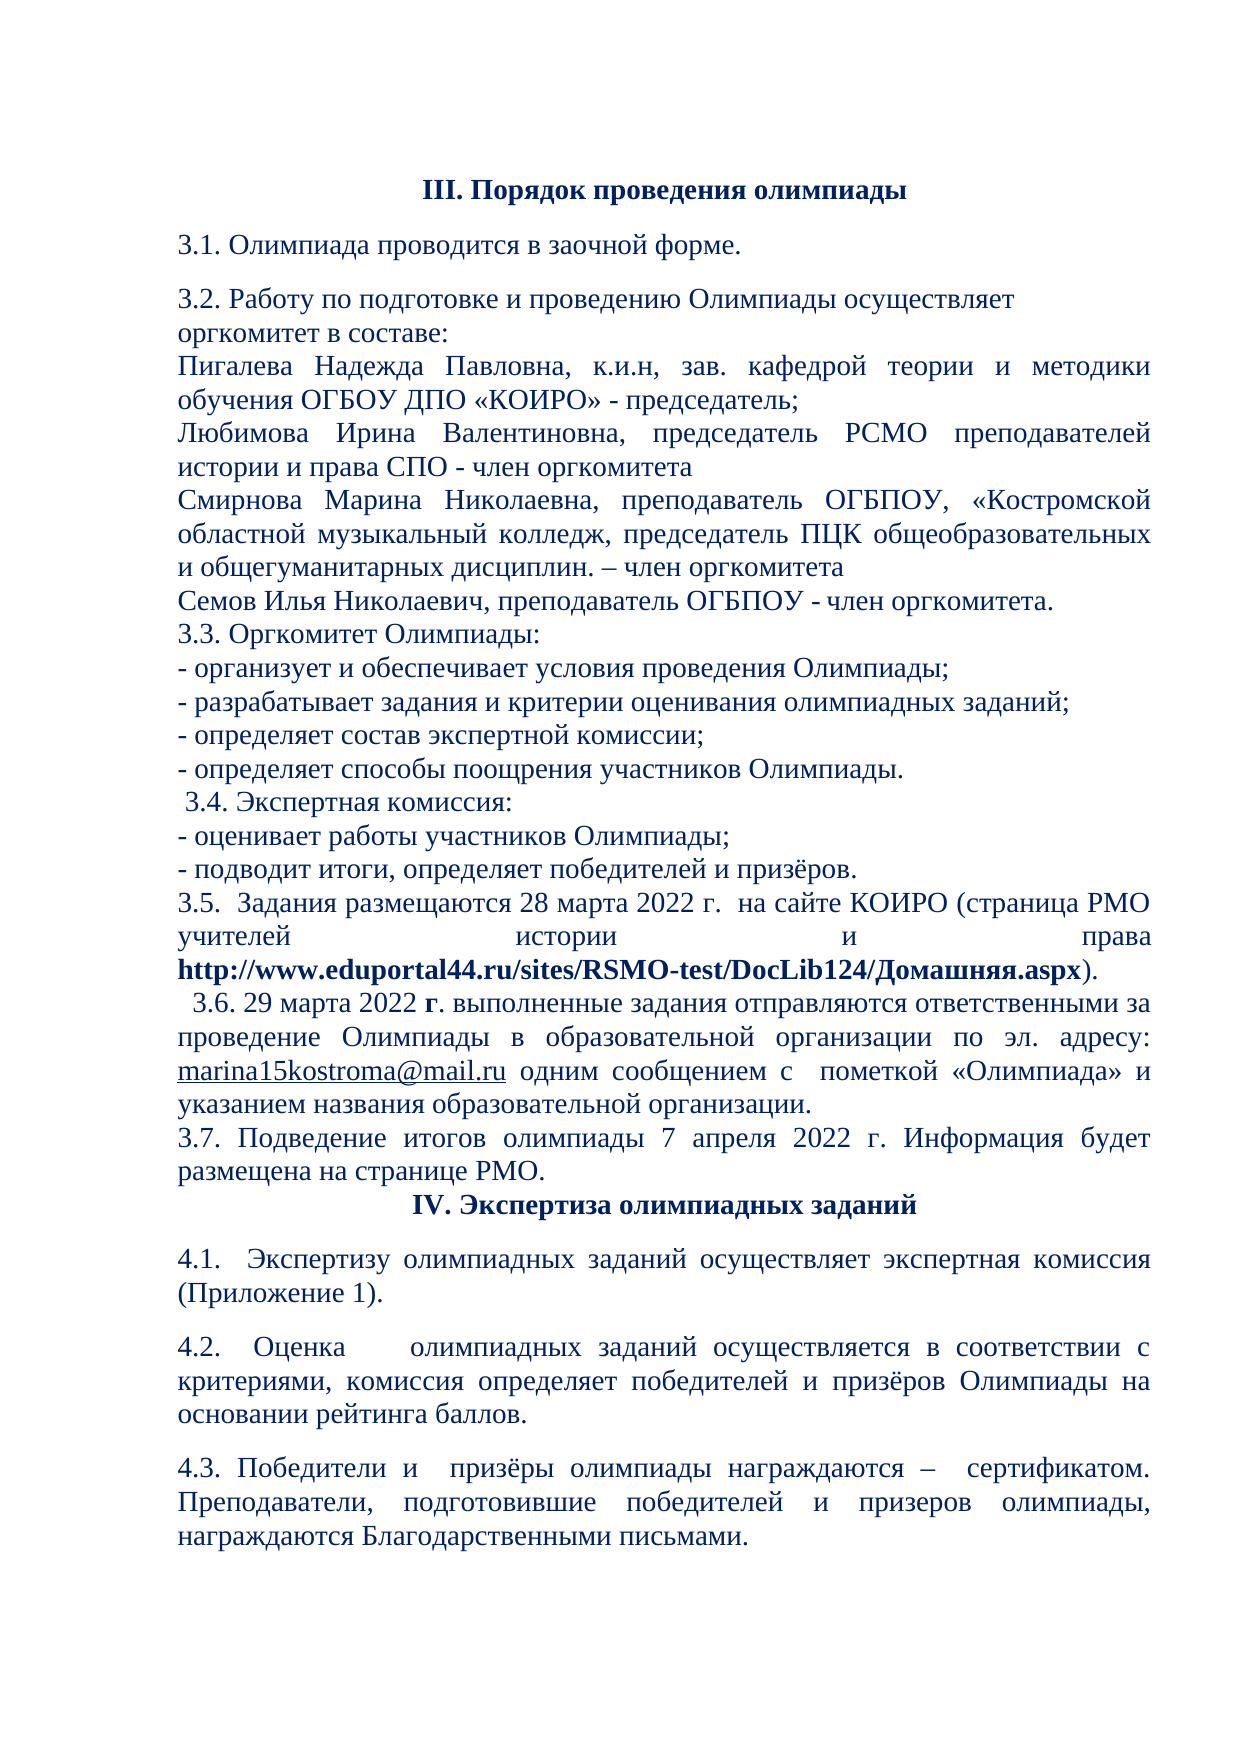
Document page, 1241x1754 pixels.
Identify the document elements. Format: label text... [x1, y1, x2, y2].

text Любимова Ирина Валентиновна, председатель РСМО преподавателей истории и права СПО - член оргкомитета [177, 415, 1152, 482]
text 3.4. Экспертная комиссия: [177, 784, 1152, 818]
text IV. Экспертиза олимпиадных заданий [177, 1187, 1152, 1220]
text - подводит итоги, определяет победителей и призёров. [177, 851, 1152, 885]
text 3.3. Оргкомитет Олимпиады: [177, 617, 1152, 650]
text 3.7. Подведение итогов олимпиады 7 апреля 2022 г. Информация будет размещена на странице РМО. [177, 1120, 1152, 1187]
text оргкомитет в составе: [177, 315, 1152, 348]
text 3.5. Задания размещаются 28 марта 2022 г. на сайте КОИРО (страница РМО учителей истории и права http://www.eduportal44.ru/sites/RSMO-test/DocLib124/Домашняя.aspx). [177, 885, 1152, 986]
text 4.3. Победители и призёры олимпиады награждаются – сертификатом. Преподаватели, подготовившие победителей и призеров олимпиады, награждаются Благодарственными письмами. [177, 1451, 1152, 1551]
text III. Порядок проведения олимпиады [177, 172, 1152, 206]
text - организует и обеспечивает условия проведения Олимпиады; [177, 650, 1152, 684]
text Смирнова Марина Николаевна, преподаватель ОГБПОУ, «Костромской областной музыкальный колледж, председатель ПЦК общеобразовательных и общегуманитарных дисциплин. – член оргкомитета [177, 482, 1152, 583]
text 3.2. Работу по подготовке и проведению Олимпиады осуществляет [177, 281, 1152, 315]
text 3.6. 29 марта 2022 г. выполненные задания отправляются ответственными за проведение Олимпиады в образовательной организации по эл. адресу: marina15kostroma@mail.ru одним сообщением с пометкой «Олимпиада» и указанием названия образовательной организации. [177, 986, 1152, 1120]
text - определяет способы поощрения участников Олимпиады. [177, 751, 1152, 784]
text Пигалева Надежда Павловна, к.и.н, зав. кафедрой теории и методики обучения ОГБОУ ДПО «КОИРО» - председатель; [177, 348, 1152, 415]
text - определяет состав экспертной комиссии; [177, 717, 1152, 751]
text Семов Илья Николаевич, преподаватель ОГБПОУ - член оргкомитета. [177, 583, 1152, 617]
text - разрабатывает задания и критерии оценивания олимпиадных заданий; [177, 684, 1152, 717]
text - оценивает работы участников Олимпиады; [177, 818, 1152, 851]
text 3.1. Олимпиада проводится в заочной форме. [177, 227, 1152, 260]
text 4.1. Экспертизу олимпиадных заданий осуществляет экспертная комиссия (Приложение 1). [177, 1241, 1152, 1308]
text 4.2. Оценка олимпиадных заданий осуществляется в соответствии с критериями, комиссия определяет победителей и призёров Олимпиады на основании рейтинга баллов. [177, 1329, 1152, 1430]
